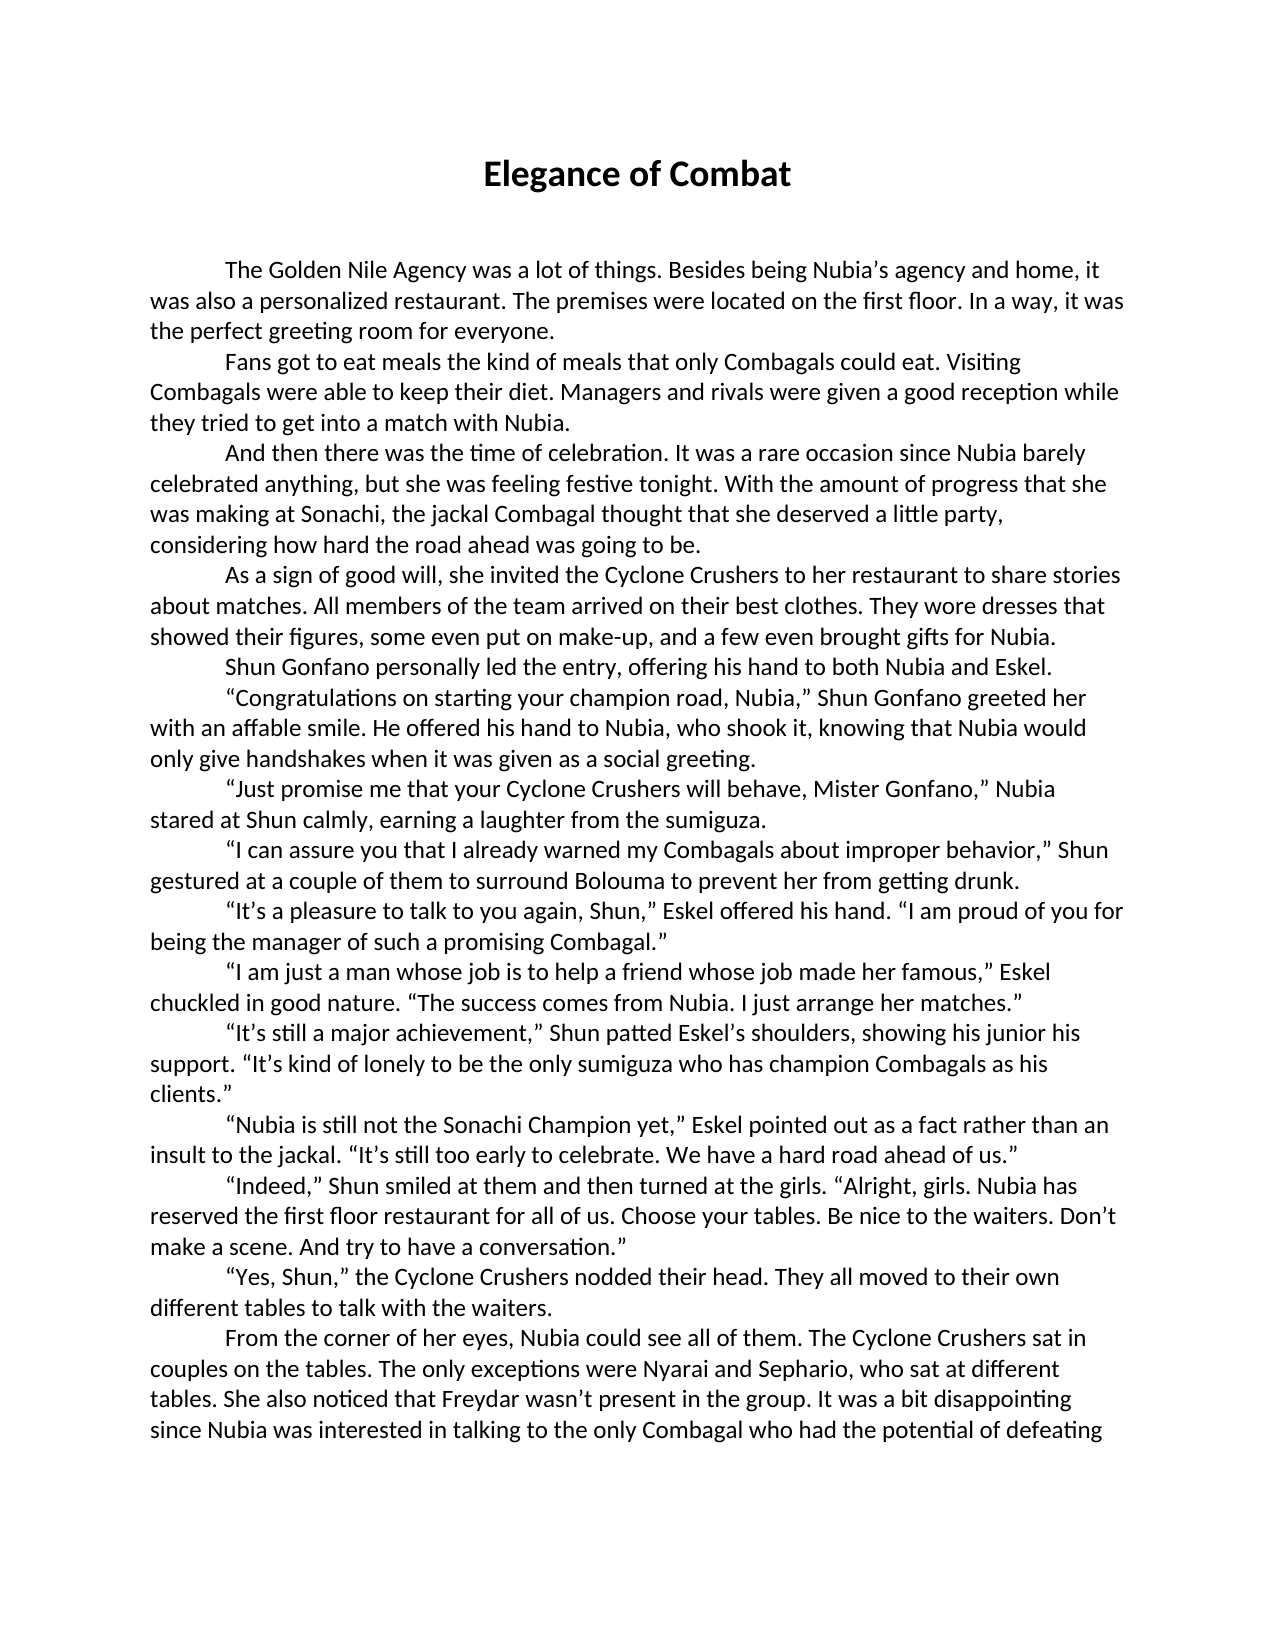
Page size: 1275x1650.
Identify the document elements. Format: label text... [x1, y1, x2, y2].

text “I can assure you that I already warned my Combagals about improper behavior,” Shun gestured at a couple of them to surround Bolouma to prevent her from getting drunk. [150, 834, 1125, 895]
text “Congratulations on starting your champion road, Nubia,” Shun Gonfano greeted her with an affable smile. He offered his hand to Nubia, who shook it, knowing that Nubia would only give handshakes when it was given as a social greeting. [150, 682, 1125, 773]
text Elegance of Combat [150, 150, 1125, 196]
text And then there was the time of celebration. It was a rare occasion since Nubia barely celebrated anything, but she was feeling festive tonight. With the amount of progress that she was making at Sonachi, the jackal Combagal thought that she deserved a little party, considering how hard the road ahead was going to be. [150, 437, 1125, 559]
text “Just promise me that your Cyclone Crushers will behave, Mister Gonfano,” Nubia stared at Shun calmly, earning a laughter from the sumiguza. [150, 773, 1125, 834]
text “Yes, Shun,” the Cyclone Crushers nodded their head. They all moved to their own different tables to talk with the waiters. [150, 1262, 1125, 1323]
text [150, 1323, 1125, 1445]
text “Nubia is still not the Sonachi Champion yet,” Eskel pointed out as a fact rather than an insult to the jackal. “It’s still too early to celebrate. We have a hard road ahead of us.” [150, 1109, 1125, 1170]
text “It’s a pleasure to talk to you again, Shun,” Eskel offered his hand. “I am proud of you for being the manager of such a promising Combagal.” [150, 895, 1125, 956]
text “Indeed,” Shun smiled at them and then turned at the girls. “Alright, girls. Nubia has reserved the first floor restaurant for all of us. Choose your tables. Be nice to the waiters. Don’t make a scene. And try to have a conversation.” [150, 1170, 1125, 1262]
text “It’s still a major achievement,” Shun patted Eskel’s shoulders, showing his junior his support. “It’s kind of lonely to be the only sumiguza who has champion Combagals as his clients.” [150, 1017, 1125, 1109]
text “I am just a man whose job is to help a friend whose job made her famous,” Eskel chuckled in good nature. “The success comes from Nubia. I just arrange her matches.” [150, 956, 1125, 1017]
text Fans got to eat meals the kind of meals that only Combagals could eat. Visiting Combagals were able to keep their diet. Managers and rivals were given a good reception while they tried to get into a match with Nubia. [150, 346, 1125, 437]
text As a sign of good will, she invited the Cyclone Crushers to her restaurant to share stories about matches. All members of the team arrived on their best clothes. They wore dresses that showed their figures, some even put on make-up, and a few even brought gifts for Nubia. [150, 559, 1125, 651]
text The Golden Nile Agency was a lot of things. Besides being Nubia’s agency and home, it was also a personalized restaurant. The premises were located on the first floor. In a way, it was the perfect greeting room for everyone. [150, 254, 1125, 346]
text Shun Gonfano personally led the entry, offering his hand to both Nubia and Eskel. [150, 651, 1125, 682]
